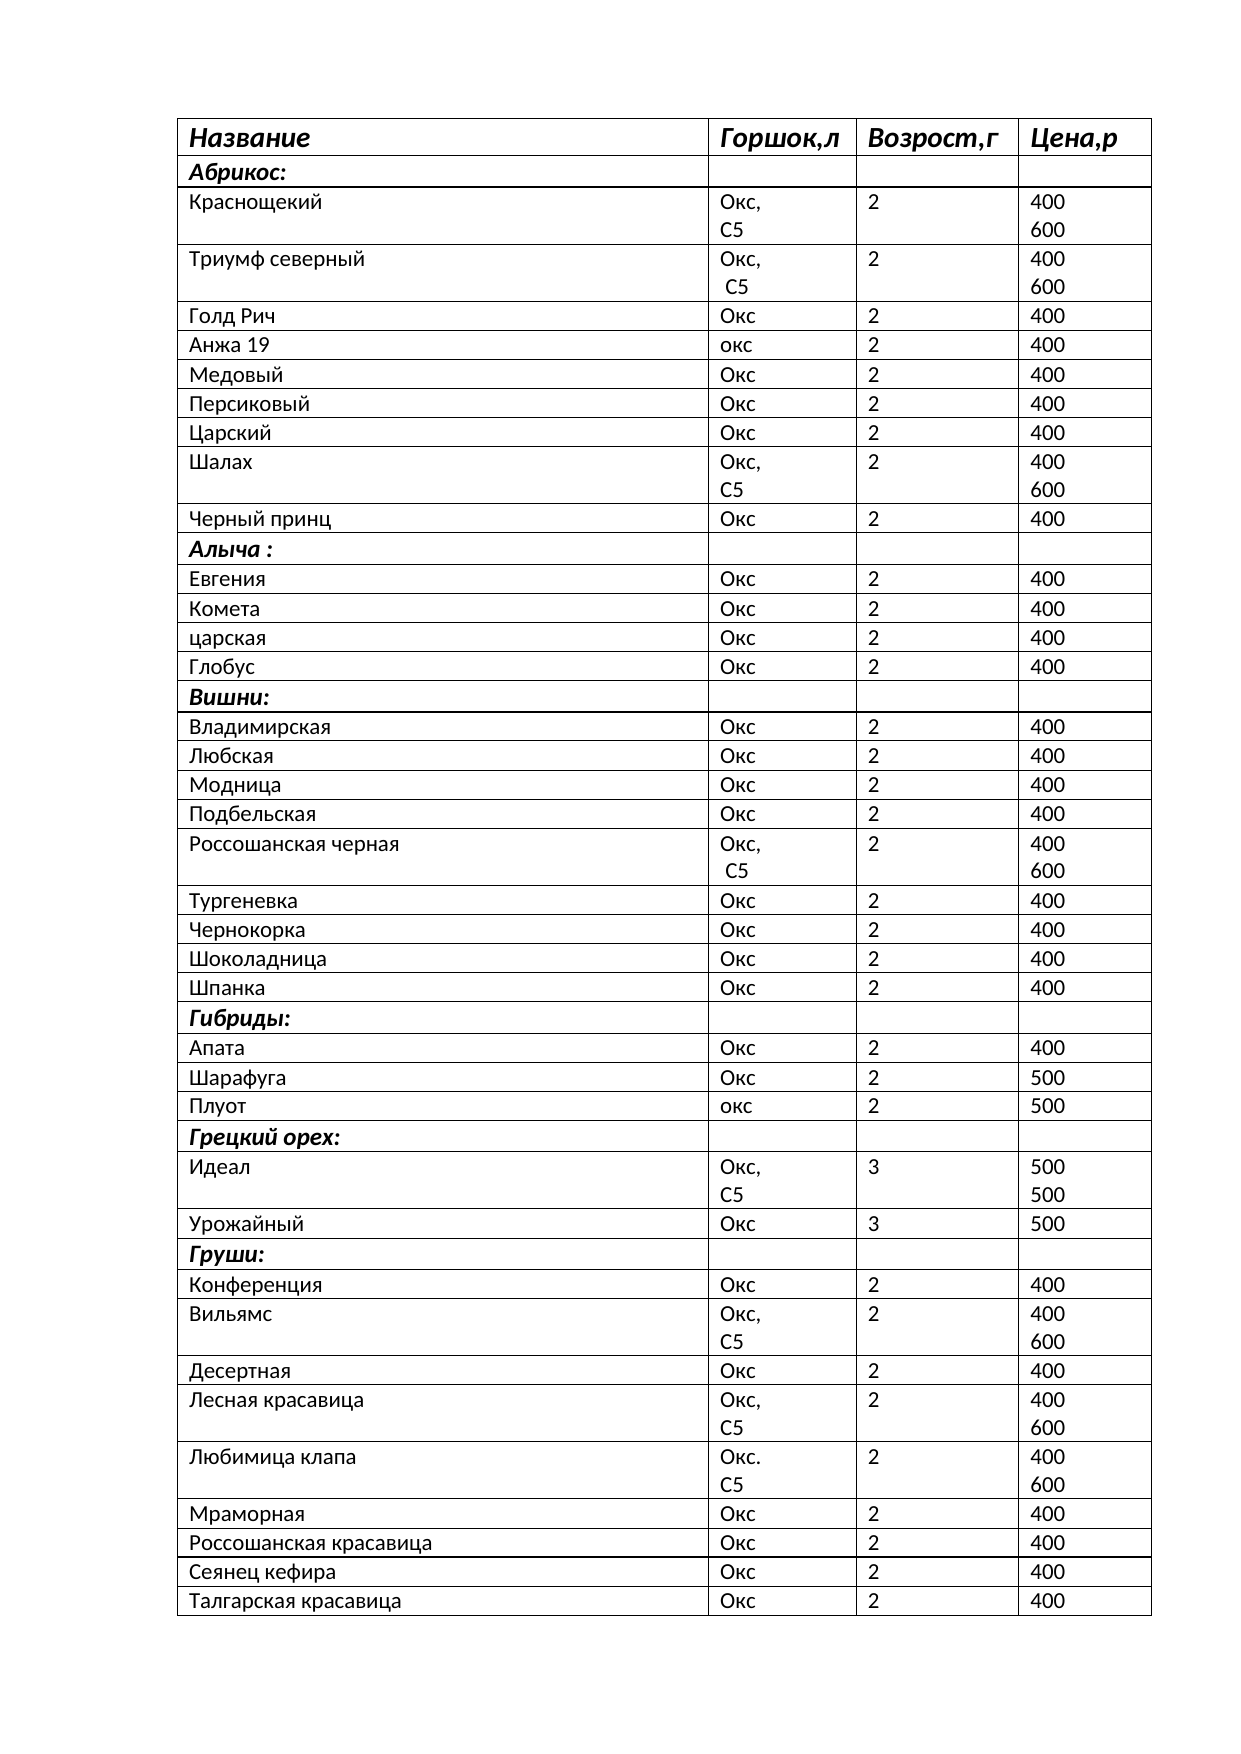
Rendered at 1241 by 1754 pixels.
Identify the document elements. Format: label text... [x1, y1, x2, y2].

table_cell Идеал [178, 1152, 708, 1208]
table_cell 400 [1019, 360, 1151, 388]
table_cell 2 [857, 741, 1018, 769]
table_cell Десертная [178, 1356, 708, 1384]
table_cell 2 [857, 800, 1018, 828]
table_cell Россошанская черная [178, 829, 708, 885]
table_cell 400 [1019, 623, 1151, 651]
table_cell 2 [857, 565, 1018, 593]
table_cell 2 [857, 915, 1018, 943]
table_cell [857, 533, 1018, 563]
table_cell Окс [709, 800, 856, 828]
table_cell 400 [1019, 1499, 1151, 1527]
table_cell [1019, 1121, 1151, 1151]
table_cell 400 [1019, 1270, 1151, 1298]
table_cell 2 [857, 389, 1018, 417]
table_cell Вильямс [178, 1299, 708, 1355]
table_cell Любимица клапа [178, 1442, 708, 1498]
table_cell Урожайный [178, 1209, 708, 1237]
table_cell Окс [709, 1529, 856, 1556]
table_cell 400 600 [1019, 447, 1151, 503]
table_cell 2 [857, 829, 1018, 885]
table_cell 400 [1019, 1558, 1151, 1586]
table_cell Окс [709, 389, 856, 417]
table_cell 2 [857, 713, 1018, 740]
table_cell [709, 156, 856, 186]
table_cell 2 [857, 1499, 1018, 1527]
table_cell 400 [1019, 1587, 1151, 1614]
table_cell 2 [857, 1529, 1018, 1556]
table_cell 3 [857, 1152, 1018, 1208]
table_cell 2 [857, 886, 1018, 914]
table_cell 2 [857, 973, 1018, 1001]
table_cell Апата [178, 1034, 708, 1062]
table_cell 2 [857, 245, 1018, 301]
table_cell [857, 156, 1018, 186]
table_cell 400 600 [1019, 1385, 1151, 1441]
table_cell Плуот [178, 1092, 708, 1120]
table_cell 400 [1019, 886, 1151, 914]
table_cell Окс [709, 1356, 856, 1384]
table_cell Окс [709, 652, 856, 680]
table_cell Персиковый [178, 389, 708, 417]
table_header Цена,р [1019, 119, 1151, 155]
table_cell Царский [178, 418, 708, 446]
table_cell [857, 1121, 1018, 1151]
table_cell окс [709, 331, 856, 359]
table_cell Окс, С5 [709, 829, 856, 885]
table_cell Гибриды: [178, 1002, 708, 1032]
table_cell Окс [709, 713, 856, 740]
table_cell 2 [857, 302, 1018, 329]
table_cell Шарафуга [178, 1063, 708, 1091]
table_cell Окс [709, 302, 856, 329]
table_cell 400 [1019, 771, 1151, 798]
table_cell Алыча : [178, 533, 708, 563]
table_cell 400 [1019, 915, 1151, 943]
table_header Горшок,л [709, 119, 856, 155]
table_cell 2 [857, 1270, 1018, 1298]
table_cell Окс [709, 1209, 856, 1237]
table_cell 500 [1019, 1092, 1151, 1120]
table_cell окс [709, 1092, 856, 1120]
table_cell Глобус [178, 652, 708, 680]
table_cell 400 [1019, 331, 1151, 359]
table_cell Окс, С5 [709, 1299, 856, 1355]
table_cell Владимирская [178, 713, 708, 740]
table_cell 2 [857, 447, 1018, 503]
table_cell 2 [857, 1063, 1018, 1091]
table_header Возрост,г [857, 119, 1018, 155]
table_cell 2 [857, 1299, 1018, 1355]
table_cell 400 [1019, 1034, 1151, 1062]
table_cell Чернокорка [178, 915, 708, 943]
table_cell Окс [709, 1499, 856, 1527]
table_cell 2 [857, 1356, 1018, 1384]
table_cell Окс [709, 1270, 856, 1298]
table_cell 400 [1019, 418, 1151, 446]
table_cell Груши: [178, 1239, 708, 1269]
table_cell 2 [857, 418, 1018, 446]
table_cell Комета [178, 594, 708, 622]
table_cell Тургеневка [178, 886, 708, 914]
table_cell 2 [857, 1385, 1018, 1441]
table_cell Окс [709, 915, 856, 943]
table_cell [709, 1121, 856, 1151]
table_cell Модница [178, 771, 708, 798]
table_cell 2 [857, 1034, 1018, 1062]
table_cell 400 [1019, 1356, 1151, 1384]
table_cell 400 [1019, 504, 1151, 532]
table_cell 2 [857, 652, 1018, 680]
table_cell 2 [857, 1587, 1018, 1614]
table_cell Россошанская красавица [178, 1529, 708, 1556]
table_cell Конференция [178, 1270, 708, 1298]
table_cell Окс [709, 360, 856, 388]
table_cell 2 [857, 360, 1018, 388]
table_cell Окс. С5 [709, 1442, 856, 1498]
table_cell 400 [1019, 389, 1151, 417]
table_cell 400 [1019, 973, 1151, 1001]
table_cell 400 600 [1019, 1442, 1151, 1498]
table_cell Окс [709, 771, 856, 798]
table_cell [709, 681, 856, 711]
table_cell 2 [857, 771, 1018, 798]
table_cell Анжа 19 [178, 331, 708, 359]
table_cell Окс [709, 418, 856, 446]
table_cell 2 [857, 188, 1018, 243]
table_cell Окс [709, 594, 856, 622]
table_cell Окс [709, 1587, 856, 1614]
table_cell 2 [857, 944, 1018, 972]
table_cell Окс, С5 [709, 1385, 856, 1441]
table_cell Окс [709, 886, 856, 914]
table_cell 2 [857, 1442, 1018, 1498]
table_cell [709, 533, 856, 563]
table_cell Вишни: [178, 681, 708, 711]
table_cell 2 [857, 623, 1018, 651]
table_cell Евгения [178, 565, 708, 593]
table_cell [709, 1002, 856, 1032]
table_cell 400 [1019, 944, 1151, 972]
table_cell Абрикос: [178, 156, 708, 186]
table_cell Грецкий орех: [178, 1121, 708, 1151]
table_cell 400 [1019, 800, 1151, 828]
table_cell 400 [1019, 652, 1151, 680]
table_cell царская [178, 623, 708, 651]
table_cell 400 [1019, 1529, 1151, 1556]
table_cell Мраморная [178, 1499, 708, 1527]
table_cell Триумф северный [178, 245, 708, 301]
table_cell Окс [709, 741, 856, 769]
table_cell 2 [857, 504, 1018, 532]
table_cell [1019, 681, 1151, 711]
table_cell Окс [709, 565, 856, 593]
table_cell Окс, С5 [709, 188, 856, 243]
table_cell Шоколадница [178, 944, 708, 972]
table_cell 500 500 [1019, 1152, 1151, 1208]
table_cell Окс [709, 1034, 856, 1062]
table_cell [1019, 156, 1151, 186]
table_cell 500 [1019, 1209, 1151, 1237]
table_cell 400 600 [1019, 829, 1151, 885]
table_cell 2 [857, 1558, 1018, 1586]
table_cell 500 [1019, 1063, 1151, 1091]
table_cell 400 [1019, 713, 1151, 740]
table_cell Окс, С5 [709, 1152, 856, 1208]
table_cell Лесная красавица [178, 1385, 708, 1441]
table_cell [1019, 1002, 1151, 1032]
table_cell Окс [709, 973, 856, 1001]
table_cell Голд Рич [178, 302, 708, 329]
table_cell 2 [857, 331, 1018, 359]
table_cell Окс, С5 [709, 245, 856, 301]
table_cell Окс [709, 944, 856, 972]
table_cell Окс [709, 1063, 856, 1091]
table_cell Подбельская [178, 800, 708, 828]
table_cell Черный принц [178, 504, 708, 532]
table_cell 400 600 [1019, 188, 1151, 243]
table_cell 3 [857, 1209, 1018, 1237]
table_cell [857, 1002, 1018, 1032]
table_cell Шалах [178, 447, 708, 503]
table_cell [1019, 1239, 1151, 1269]
table_cell 400 600 [1019, 245, 1151, 301]
table_cell Окс [709, 504, 856, 532]
table_cell Окс [709, 1558, 856, 1586]
table_cell Шпанка [178, 973, 708, 1001]
table_cell Медовый [178, 360, 708, 388]
table_cell 400 [1019, 594, 1151, 622]
table_header Название [178, 119, 708, 155]
table_cell 400 [1019, 565, 1151, 593]
table_cell Любская [178, 741, 708, 769]
table_cell Краснощекий [178, 188, 708, 243]
table_cell [1019, 533, 1151, 563]
table_cell [857, 681, 1018, 711]
table_cell 400 [1019, 302, 1151, 329]
table_cell [857, 1239, 1018, 1269]
table_cell 400 600 [1019, 1299, 1151, 1355]
table_cell [709, 1239, 856, 1269]
table_cell 2 [857, 1092, 1018, 1120]
table_cell Окс [709, 623, 856, 651]
table_cell Окс, С5 [709, 447, 856, 503]
table_cell Талгарская красавица [178, 1587, 708, 1614]
table_cell 2 [857, 594, 1018, 622]
table_cell 400 [1019, 741, 1151, 769]
table_cell Сеянец кефира [178, 1558, 708, 1586]
